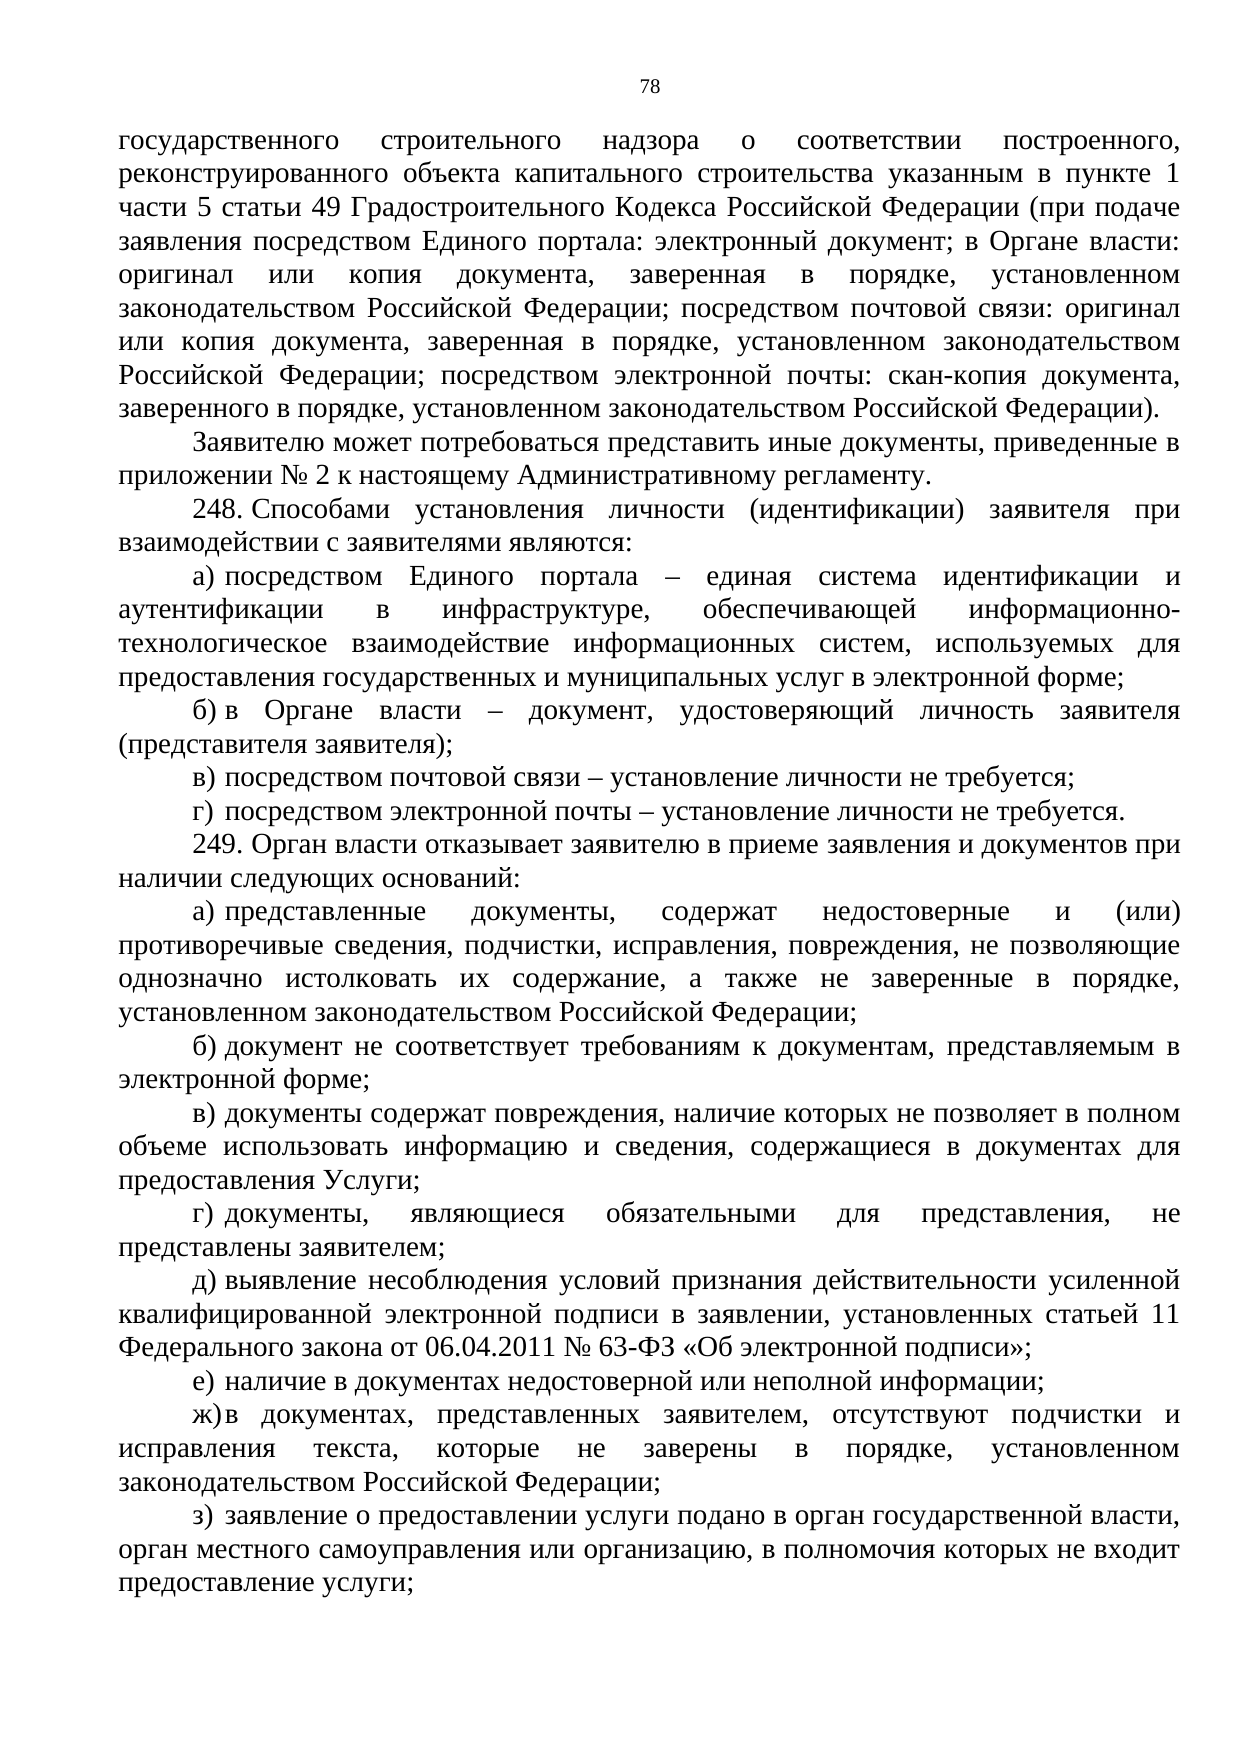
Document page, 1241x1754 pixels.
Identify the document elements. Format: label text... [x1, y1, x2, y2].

list посредством электронной почты – установление личности не требуется. [118, 793, 1181, 826]
list Способами установления личности (идентификации) заявителя при взаимодействии с заявителями являются: [118, 491, 1181, 558]
list документы содержат повреждения, наличие которых не позволяет в полном объеме использовать информацию и сведения, содержащиеся в документах для предоставления Услуги; [118, 1095, 1181, 1195]
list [118, 122, 1181, 424]
text Заявителю может потребоваться представить иные документы, приведенные в приложении № 2 к настоящему Административному регламенту. [118, 424, 1181, 491]
list наличие в документах недостоверной или неполной информации; [118, 1363, 1181, 1397]
list посредством почтовой связи – установление личности не требуется; [118, 759, 1181, 793]
list представленные документы, содержат недостоверные и (или) противоречивые сведения, подчистки, исправления, повреждения, не позволяющие однозначно истолковать их содержание, а также не заверенные в порядке, установленном законодательством Российской Федерации; [118, 893, 1181, 1028]
list документы, являющиеся обязательными для представления, не представлены заявителем; [118, 1195, 1181, 1262]
list выявление несоблюдения условий признания действительности усиленной квалифицированной электронной подписи в заявлении, установленных статьей 11 Федерального закона от 06.04.2011 № 63-ФЗ «Об электронной подписи»; [118, 1262, 1181, 1363]
list Орган власти отказывает заявителю в приеме заявления и документов при наличии следующих оснований: [118, 826, 1181, 893]
list в Органе власти – документ, удостоверяющий личность заявителя (представителя заявителя); [118, 692, 1181, 759]
list документ не соответствует требованиям к документам, представляемым в электронной форме; [118, 1028, 1181, 1095]
list в документах, представленных заявителем, отсутствуют подчистки и исправления текста, которые не заверены в порядке, установленном законодательством Российской Федерации; [118, 1397, 1181, 1497]
list посредством Единого портала – единая система идентификации и аутентификации в инфраструктуре, обеспечивающей информационно-технологическое взаимодействие информационных систем, используемых для предоставления государственных и муниципальных услуг в электронной форме; [118, 558, 1181, 692]
list заявление о предоставлении услуги подано в орган государственной власти, орган местного самоуправления или организацию, в полномочия которых не входит предоставление услуги; [118, 1497, 1181, 1598]
